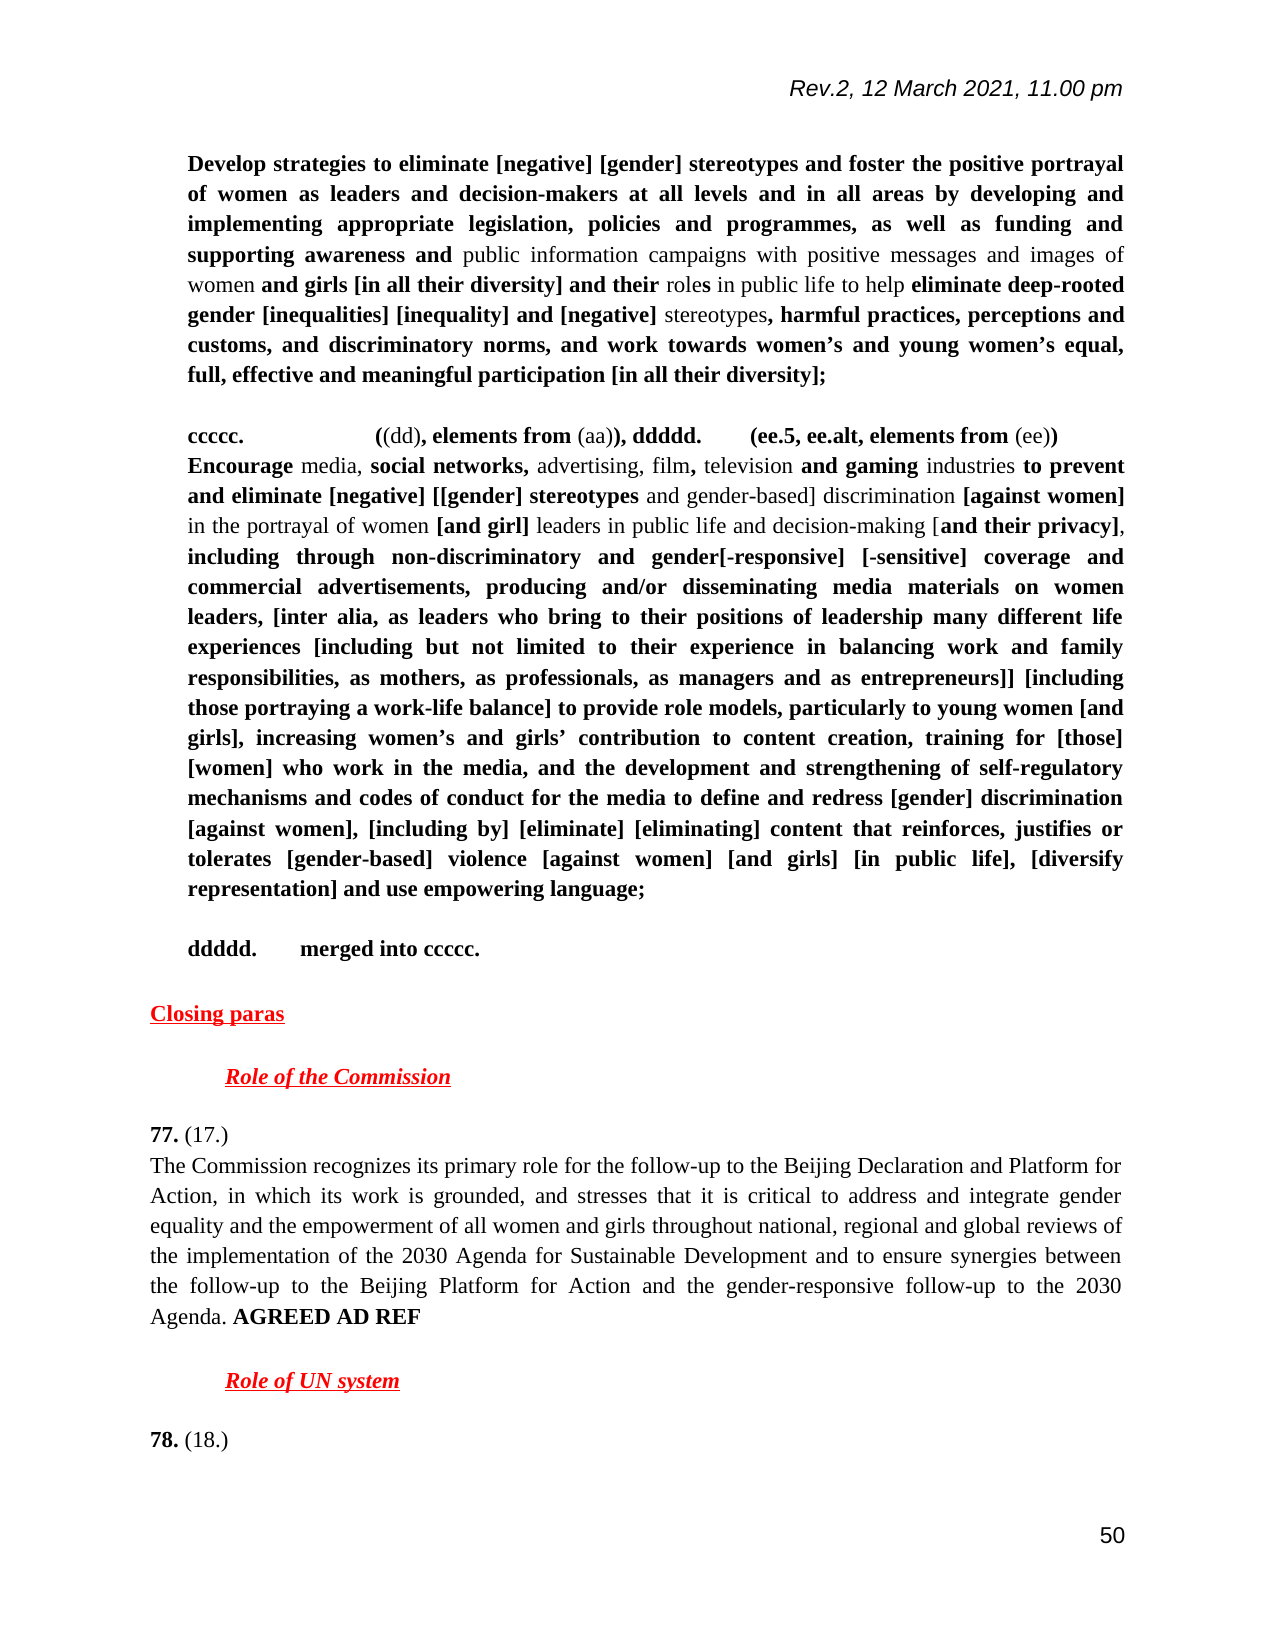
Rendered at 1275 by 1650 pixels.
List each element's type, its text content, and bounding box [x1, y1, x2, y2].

text Develop strategies to eliminate [negative] [gender] stereotypes and foster the positive portrayal of women as leaders and decision-makers at all levels and in all areas by developing and implementing appropriate legislation, policies and programmes, as well as funding and supporting awareness and public information campaigns with positive messages and images of women and girls [in all their diversity] and their roles in public life to help eliminate deep-rooted gender [inequalities] [inequality] and [negative] stereotypes, harmful practices, perceptions and customs, and discriminatory norms, and work towards women’s and young women’s equal, full, effective and meaningful participation [in all their diversity]; [187, 150, 1125, 388]
text Role of UN system [150, 1367, 1125, 1394]
text 78. (18.) [150, 1426, 1123, 1452]
text 77. (17.) [150, 1121, 1123, 1148]
text ccccc. ((dd), elements from (aa)), ddddd. (ee.5, ee.alt, elements from (ee)) [187, 422, 1125, 448]
text The Commission recognizes its primary role for the follow-up to the Beijing Declaration and Platform for Action, in which its work is grounded, and stresses that it is critical to address and integrate gender equality and the empowerment of all women and girls throughout national, regional and global reviews of the implementation of the 2030 Agenda for Sustainable Development and to ensure synergies between the follow-up to the Beijing Platform for Action and the gender-responsive follow-up to the 2030 Agenda. AGREED AD REF [150, 1152, 1123, 1329]
text Role of the Commission [150, 1063, 1125, 1089]
text ddddd. merged into ccccc. [187, 935, 1125, 962]
text Encourage media, social networks, advertising, film, television and gaming industries to prevent and eliminate [negative] [[gender] stereotypes and gender-based] discrimination [against women] in the portrayal of women [and girl] leaders in public life and decision-making [and their privacy], including through non-discriminatory and gender[-responsive] [-sensitive] coverage and commercial advertisements, producing and/or disseminating media materials on women leaders, [inter alia, as leaders who bring to their positions of leadership many different life experiences [including but not limited to their experience in balancing work and family responsibilities, as mothers, as professionals, as managers and as entrepreneurs]] [including those portraying a work-life balance] to provide role models, particularly to young women [and girls], increasing women’s and girls’ contribution to content creation, training for [those] [women] who work in the media, and the development and strengthening of self-regulatory mechanisms and codes of conduct for the media to define and redress [gender] discrimination [against women], [including by] [eliminate] [eliminating] content that reinforces, justifies or tolerates [gender-based] violence [against women] [and girls] [in public life], [diversify representation] and use empowering language; [187, 452, 1125, 901]
subtitle Closing paras [150, 1000, 1125, 1026]
